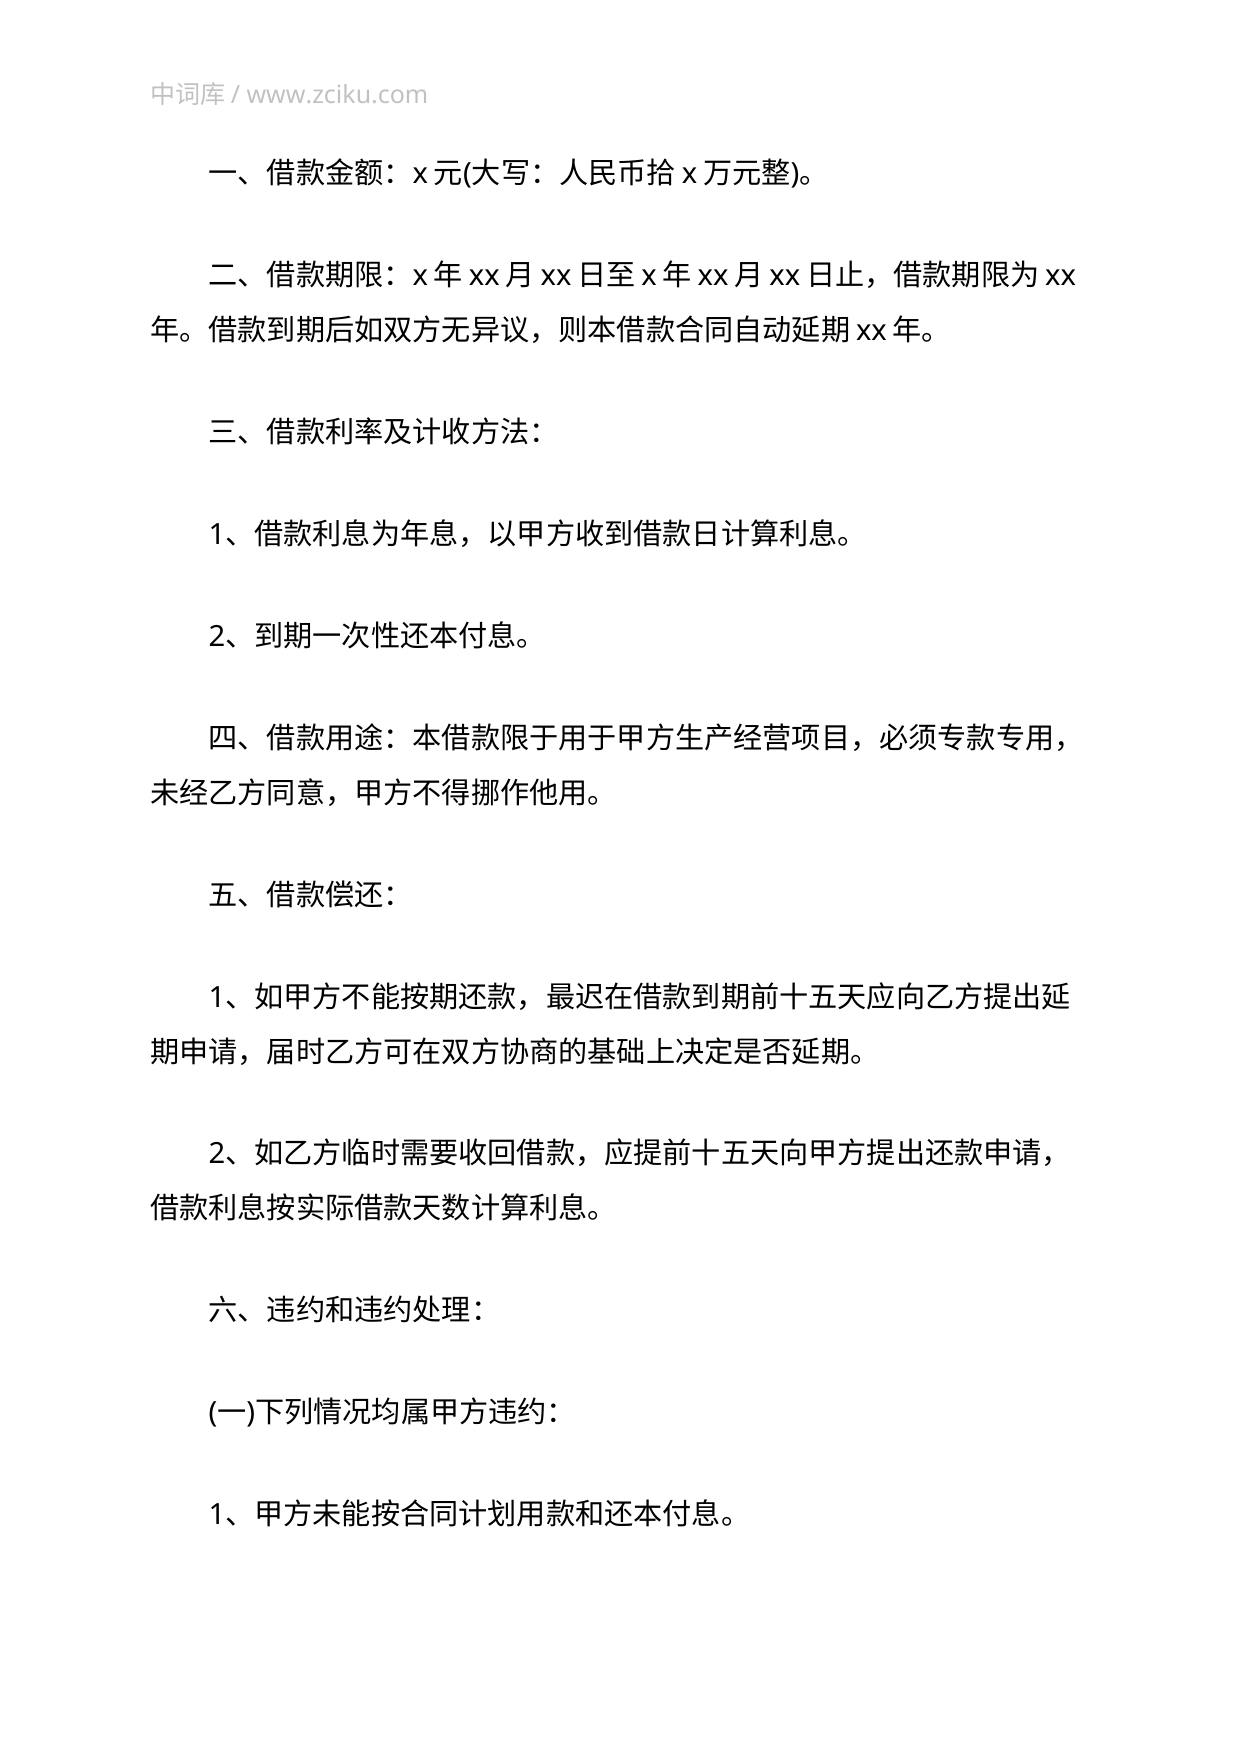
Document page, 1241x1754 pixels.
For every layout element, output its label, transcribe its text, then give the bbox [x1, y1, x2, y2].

text 二、借款期限：x年xx月xx日至x年xx月xx日止，借款期限为xx年。借款到期后如双方无异议，则本借款合同自动延期xx年。 [150, 252, 1090, 349]
text 一、借款金额：x元(大写：人民币拾x万元整)。 [150, 150, 1090, 192]
text 1、甲方未能按合同计划用款和还本付息。 [150, 1490, 1090, 1533]
text 五、借款偿还： [150, 871, 1090, 914]
text 2、如乙方临时需要收回借款，应提前十五天向甲方提出还款申请，借款利息按实际借款天数计算利息。 [150, 1130, 1090, 1227]
text 1、借款利息为年息，以甲方收到借款日计算利息。 [150, 511, 1090, 553]
text 六、违约和违约处理： [150, 1287, 1090, 1329]
text 2、到期一次性还本付息。 [150, 613, 1090, 655]
text 四、借款用途：本借款限于用于甲方生产经营项目，必须专款专用，未经乙方同意，甲方不得挪作他用。 [150, 715, 1090, 812]
text (一)下列情况均属甲方违约： [150, 1388, 1090, 1431]
text 三、借款利率及计收方法： [150, 409, 1090, 451]
text 1、如甲方不能按期还款，最迟在借款到期前十五天应向乙方提出延期申请，届时乙方可在双方协商的基础上决定是否延期。 [150, 973, 1090, 1070]
